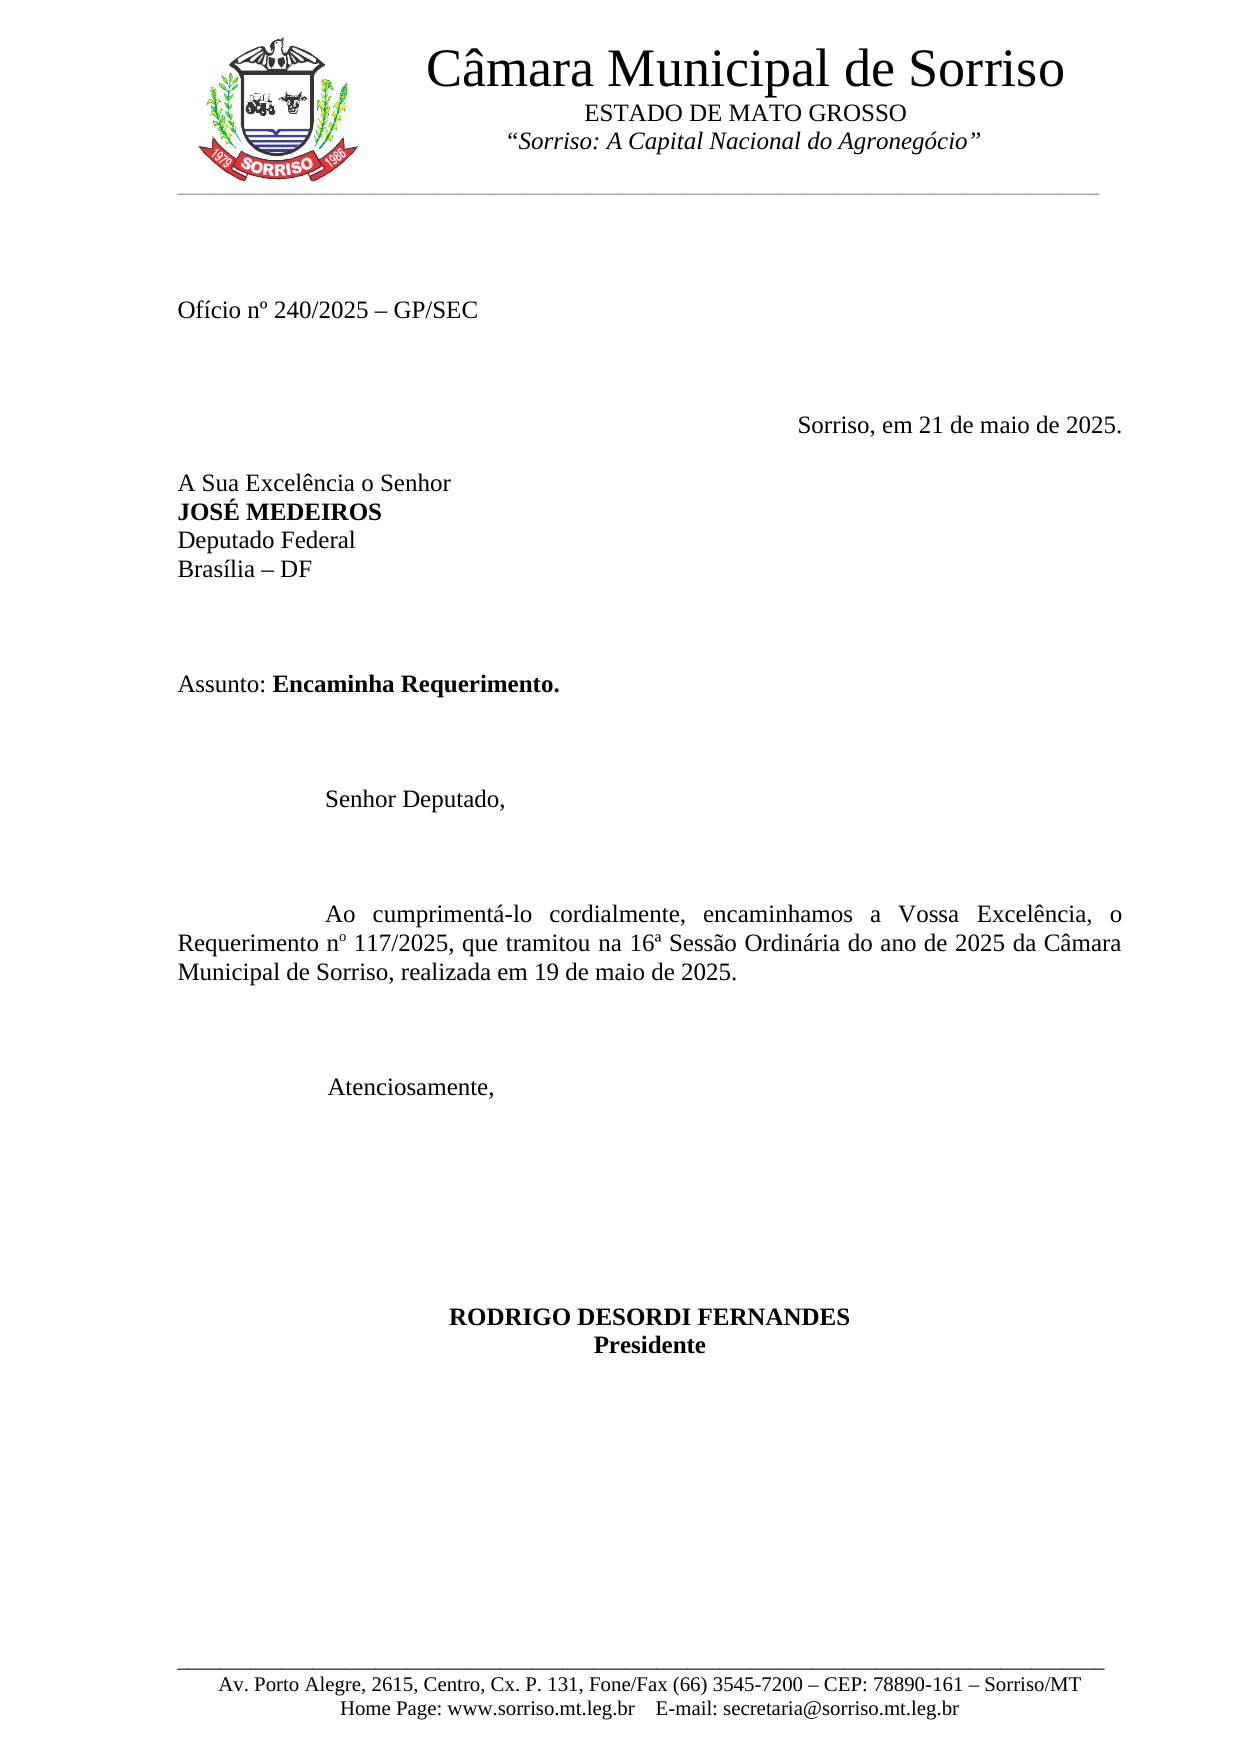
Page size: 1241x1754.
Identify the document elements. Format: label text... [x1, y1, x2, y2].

text RODRIGO DESORDI FERNANDES [177, 1302, 1122, 1330]
text Ofício nº 240/2025 – GP/SEC [177, 295, 1122, 324]
text Presidente [177, 1330, 1122, 1359]
text Ao cumprimentá-lo cordialmente, encaminhamos a Vossa Excelência, o Requerimento no 117/2025, que tramitou na 16ª Sessão Ordinária do ano de 2025 da Câmara Municipal de Sorriso, realizada em 19 de maio de 2025. [177, 899, 1122, 985]
text Senhor Deputado, [177, 784, 1122, 813]
text Sorriso, em 21 de maio de 2025. [177, 410, 1122, 439]
text Atenciosamente, [177, 1072, 1122, 1100]
text A Sua Excelência o Senhor [177, 468, 1122, 497]
text JOSÉ MEDEIROS [177, 497, 1122, 525]
text Deputado Federal [177, 525, 1122, 554]
text Assunto: Encaminha Requerimento. [177, 669, 1122, 698]
text Brasília – DF [177, 554, 1122, 583]
